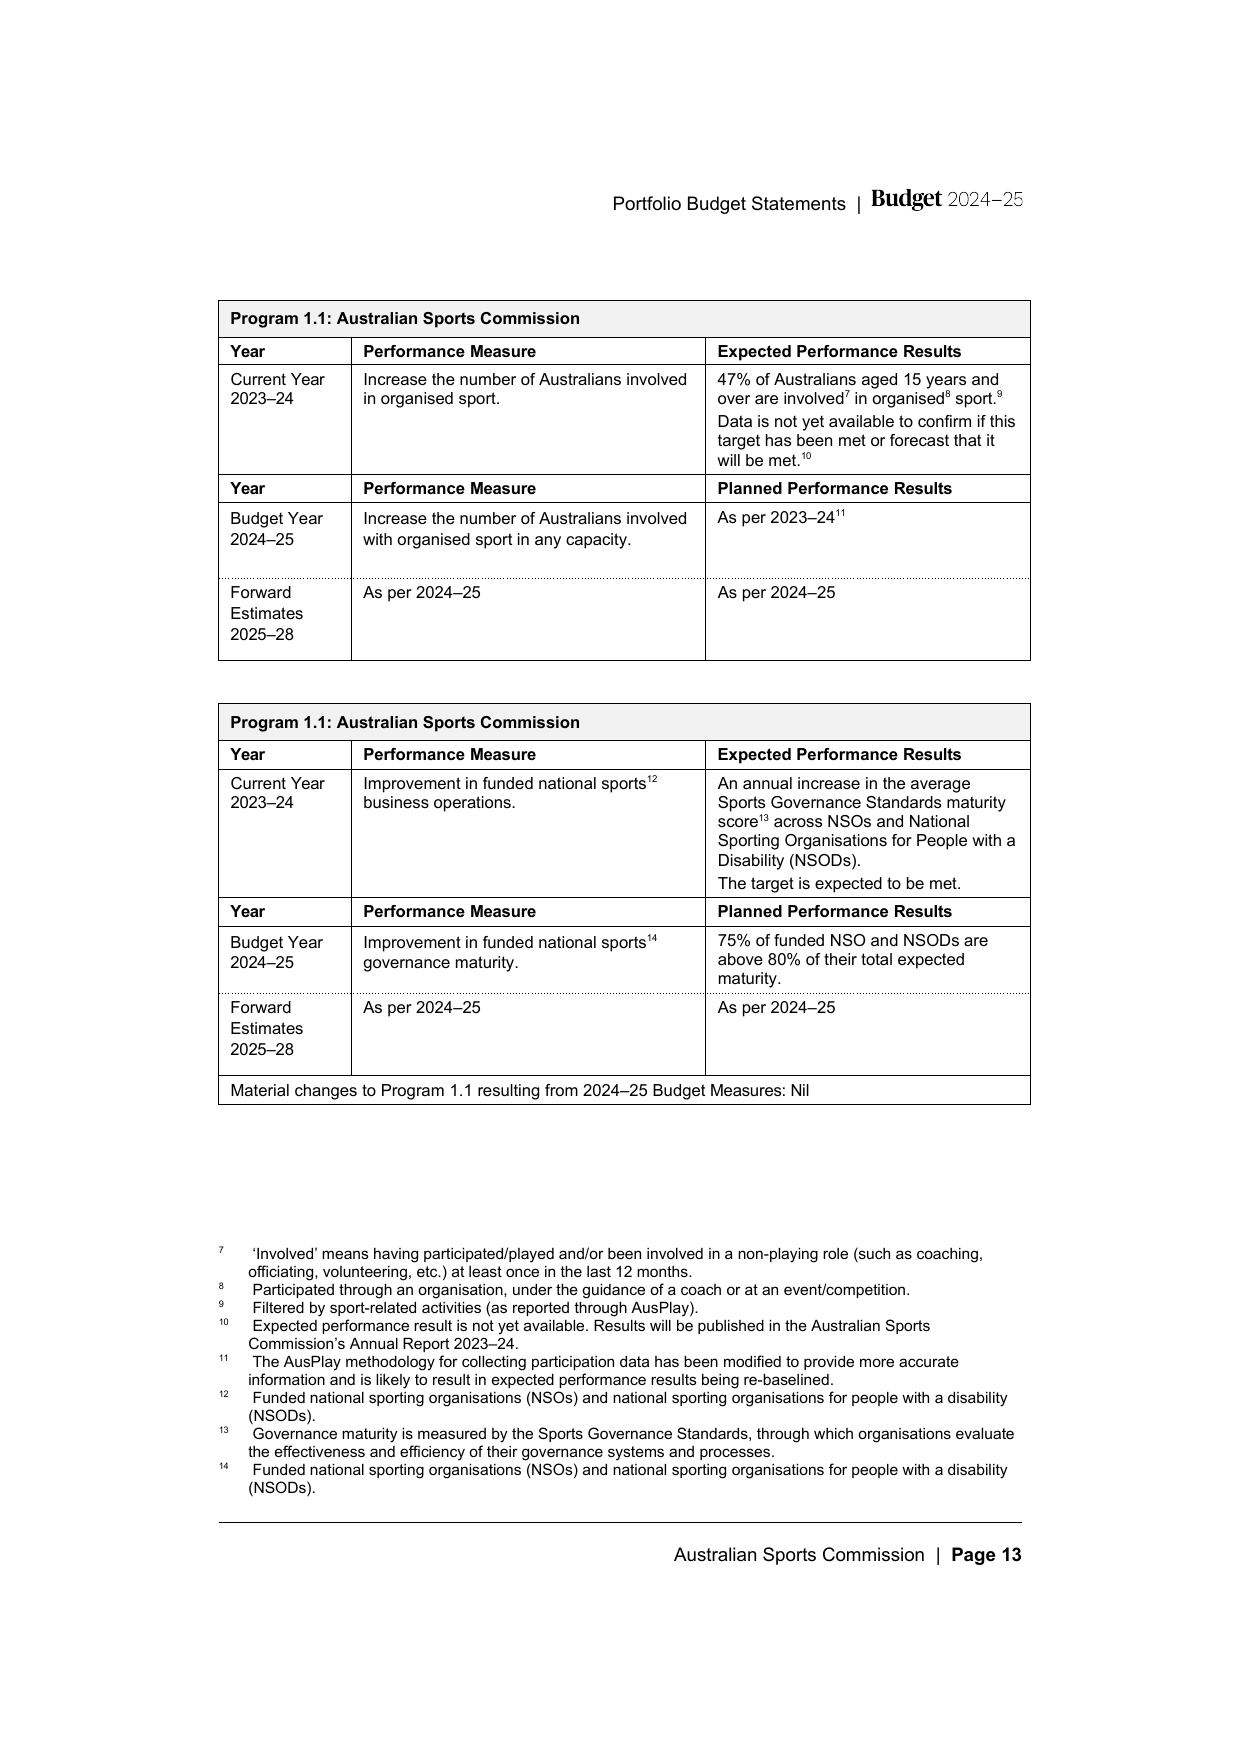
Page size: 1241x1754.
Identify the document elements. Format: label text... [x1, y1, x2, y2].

table_cell As per 2024–25 [706, 578, 1030, 660]
picture [871, 189, 1023, 211]
table_cell Performance Measure [352, 741, 705, 768]
table_cell An annual increase in the average Sports Governance Standards maturity score across NSOs and National Sporting Organisations for People with a Disability (NSODs). The target is expected to be met. [706, 770, 1030, 897]
table_cell 75% of funded NSO and NSODs are above 80% of their total expected maturity. [706, 927, 1030, 992]
table_cell Performance Measure [352, 338, 705, 364]
table_cell Year [219, 741, 351, 768]
table_cell Budget Year 2024–25 [219, 927, 351, 992]
table_cell As per 2023–24 [706, 503, 1030, 577]
table_cell Expected Performance Results [706, 741, 1030, 768]
table_header Program 1.1: Australian Sports Commission [219, 704, 1030, 740]
table_cell Performance Measure [352, 475, 705, 502]
table_cell Performance Measure [352, 898, 705, 926]
table_cell Planned Performance Results [706, 475, 1030, 502]
table_cell Increase the number of Australians involved in organised sport. [352, 365, 705, 474]
table_header Program 1.1: Australian Sports Commission [219, 301, 1030, 337]
table_cell As per 2024–25 [352, 578, 705, 660]
table_cell Year [219, 338, 351, 364]
table_cell As per 2024–25 [706, 993, 1030, 1075]
table_cell Improvement in funded national sports business operations. [352, 770, 705, 897]
table_cell Year [219, 898, 351, 926]
table_cell Planned Performance Results [706, 898, 1030, 926]
table_cell Increase the number of Australians involved with organised sport in any capacity. [352, 503, 705, 577]
table_cell Improvement in funded national sports governance maturity. [352, 927, 705, 992]
table_cell As per 2024–25 [352, 993, 705, 1075]
table_cell Material changes to Program 1.1 resulting from 2024–25 Budget Measures: Nil [219, 1076, 1030, 1104]
table_cell Year [219, 475, 351, 502]
table_cell 47% of Australians aged 15 years and over are involved in organised sport. Data is not yet available to confirm if this target has been met or forecast that it will be met. [706, 365, 1030, 474]
table_cell Current Year 2023–24 [219, 365, 351, 474]
table_cell Current Year 2023–24 [219, 770, 351, 897]
table_cell Budget Year 2024–25 [219, 503, 351, 577]
table_cell Forward Estimates 2025–28 [219, 993, 351, 1075]
table_cell Forward Estimates 2025–28 [219, 578, 351, 660]
table_cell Expected Performance Results [706, 338, 1030, 364]
